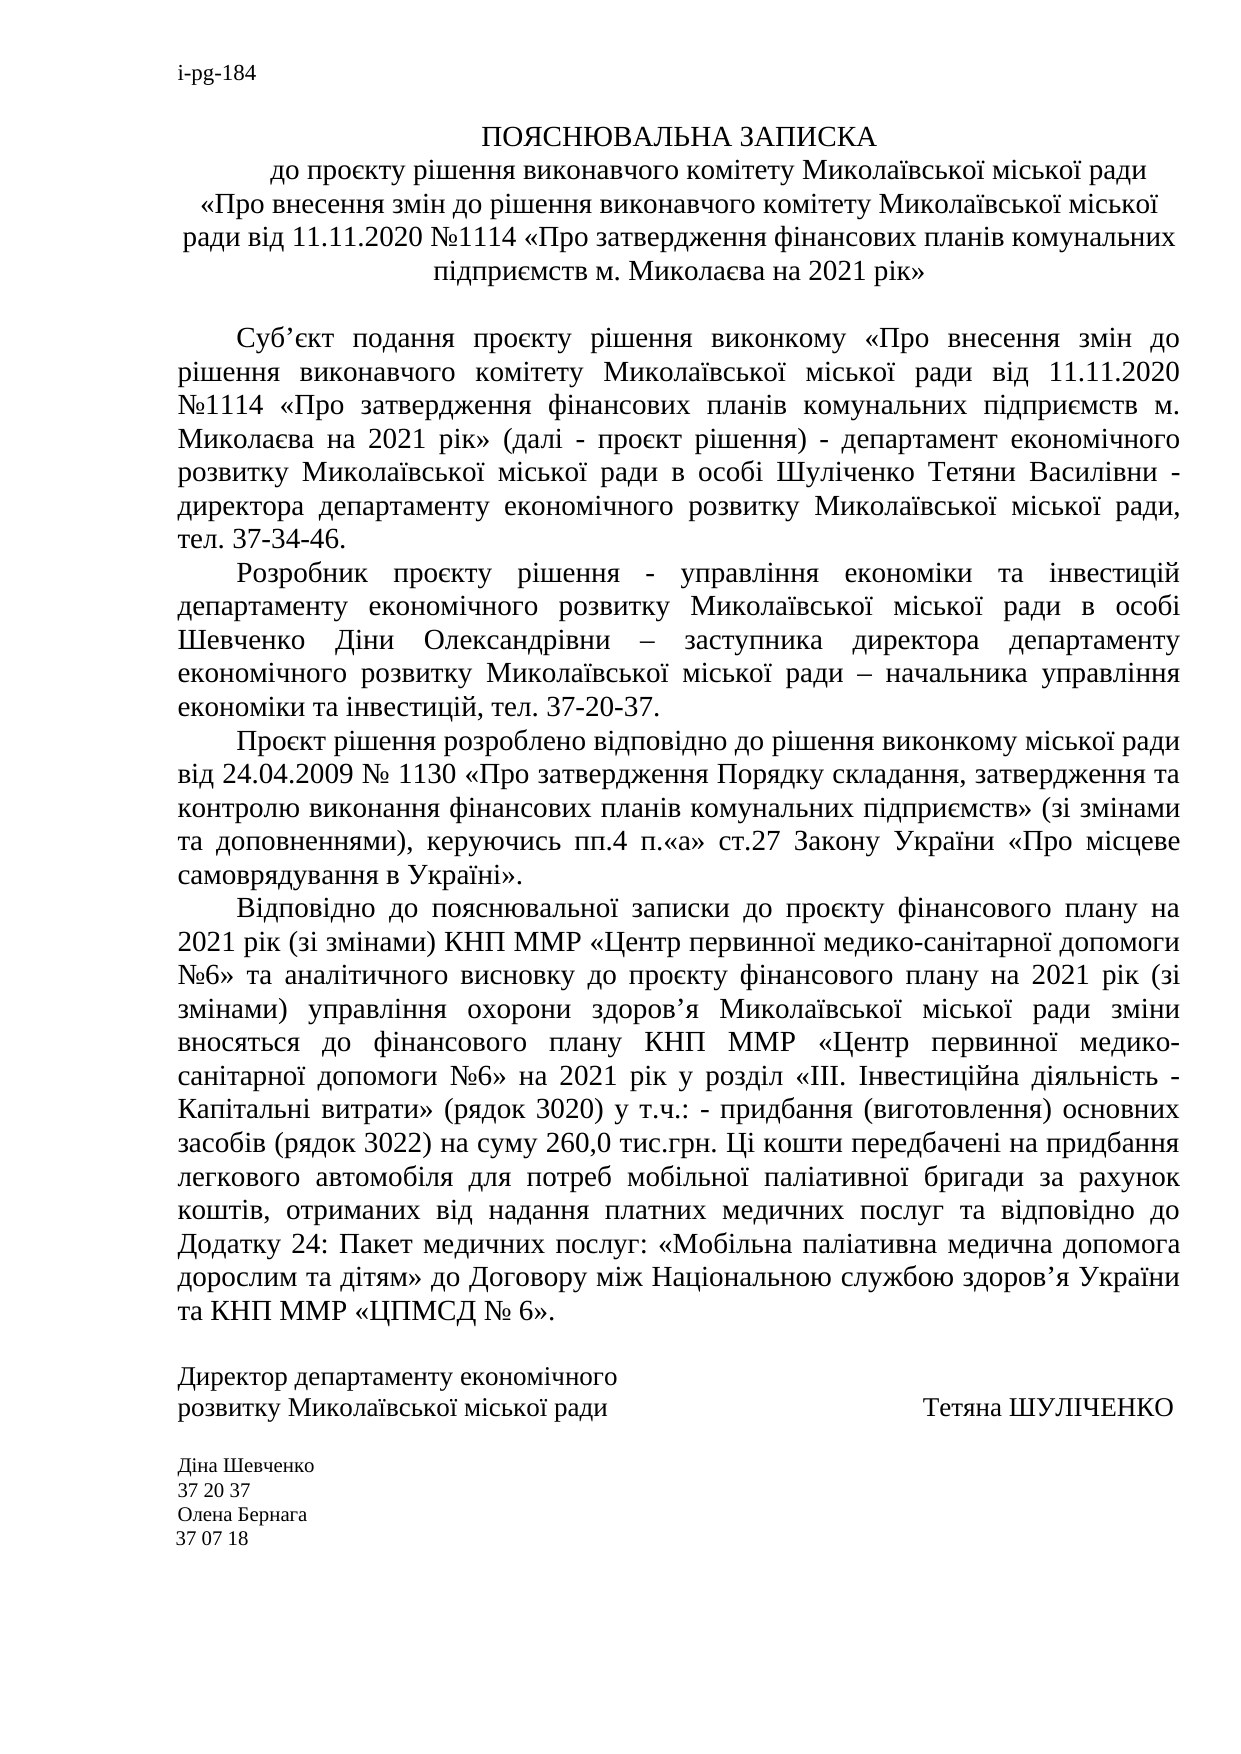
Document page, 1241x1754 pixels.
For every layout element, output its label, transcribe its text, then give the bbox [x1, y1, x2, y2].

text Діна Шевченко [177, 1453, 1181, 1477]
text i-pg-184 [177, 59, 1181, 85]
text Відповідно до пояснювальної записки до проєкту фінансового плану на 2021 рік (зі змінами) КНП ММР «Центр первинної медико-санітарної допомоги №6» та аналітичного висновку до проєкту фінансового плану на 2021 рік (зі змінами) управління охорони здоров’я Миколаївської міської ради зміни вносяться до фінансового плану КНП ММР «Центр первинної медико-санітарної допомоги №6» на 2021 рік у розділ «ІІІ. Інвестиційна діяльність - Капітальні витрати» (рядок 3020) у т.ч.: - придбання (виготовлення) основних засобів (рядок 3022) на суму 260,0 тис.грн. Ці кошти передбачені на придбання легкового автомобіля для потреб мобільної паліативної бригади за рахунок коштів, отриманих від надання платних медичних послуг та відповідно до Додатку 24: Пакет медичних послуг: «Мобільна паліативна медична допомога дорослим та дітям» до Договору між Національною службою здоров’я України та КНП ММР «ЦПМСД № 6». [177, 890, 1181, 1326]
text Директор департаменту економічного [177, 1360, 1181, 1391]
text Розробник проєкту рішення - управління економіки та інвестицій департаменту економічного розвитку Миколаївської міської ради в особі Шевченко Діни Олександрівни – заступника директора департаменту економічного розвитку Миколаївської міської ради – начальника управління економіки та інвестицій, тел. 37-20-37. [177, 555, 1181, 723]
text Олена Бернага [177, 1502, 1181, 1526]
text до проєкту рішення виконавчого комітету Миколаївської міської ради «Про внесення змін до рішення виконавчого комітету Миколаївської міської ради від 11.11.2020 №1114 «Про затвердження фінансових планів комунальних підприємств м. Миколаєва на 2021 рік» [177, 152, 1181, 287]
text 37 20 37 [177, 1477, 1181, 1502]
text ПОЯСНЮВАЛЬНА ЗАПИСКА [118, 119, 1181, 152]
text розвитку Миколаївської міської ради Тетяна ШУЛІЧЕНКО [177, 1391, 1181, 1422]
text Суб’єкт подання проєкту рішення виконкому «Про внесення змін до рішення виконавчого комітету Миколаївської міської ради від 11.11.2020 №1114 «Про затвердження фінансових планів комунальних підприємств м. Миколаєва на 2021 рік» (далі - проєкт рішення) - департамент економічного розвитку Миколаївської міської ради в особі Шуліченко Тетяни Василівни - директора департаменту економічного розвитку Миколаївської міської ради, тел. 37-34-46. [177, 320, 1181, 555]
text Проєкт рішення розроблено відповідно до рішення виконкому міської ради від 24.04.2009 № 1130 «Про затвердження Порядку складання, затвердження та контролю виконання фінансових планів комунальних підприємств» (зі змінами та доповненнями), керуючись пп.4 п.«а» ст.27 Закону України «Про місцеве самоврядування в Україні». [177, 723, 1181, 890]
text 37 07 18 [118, 1526, 1181, 1550]
